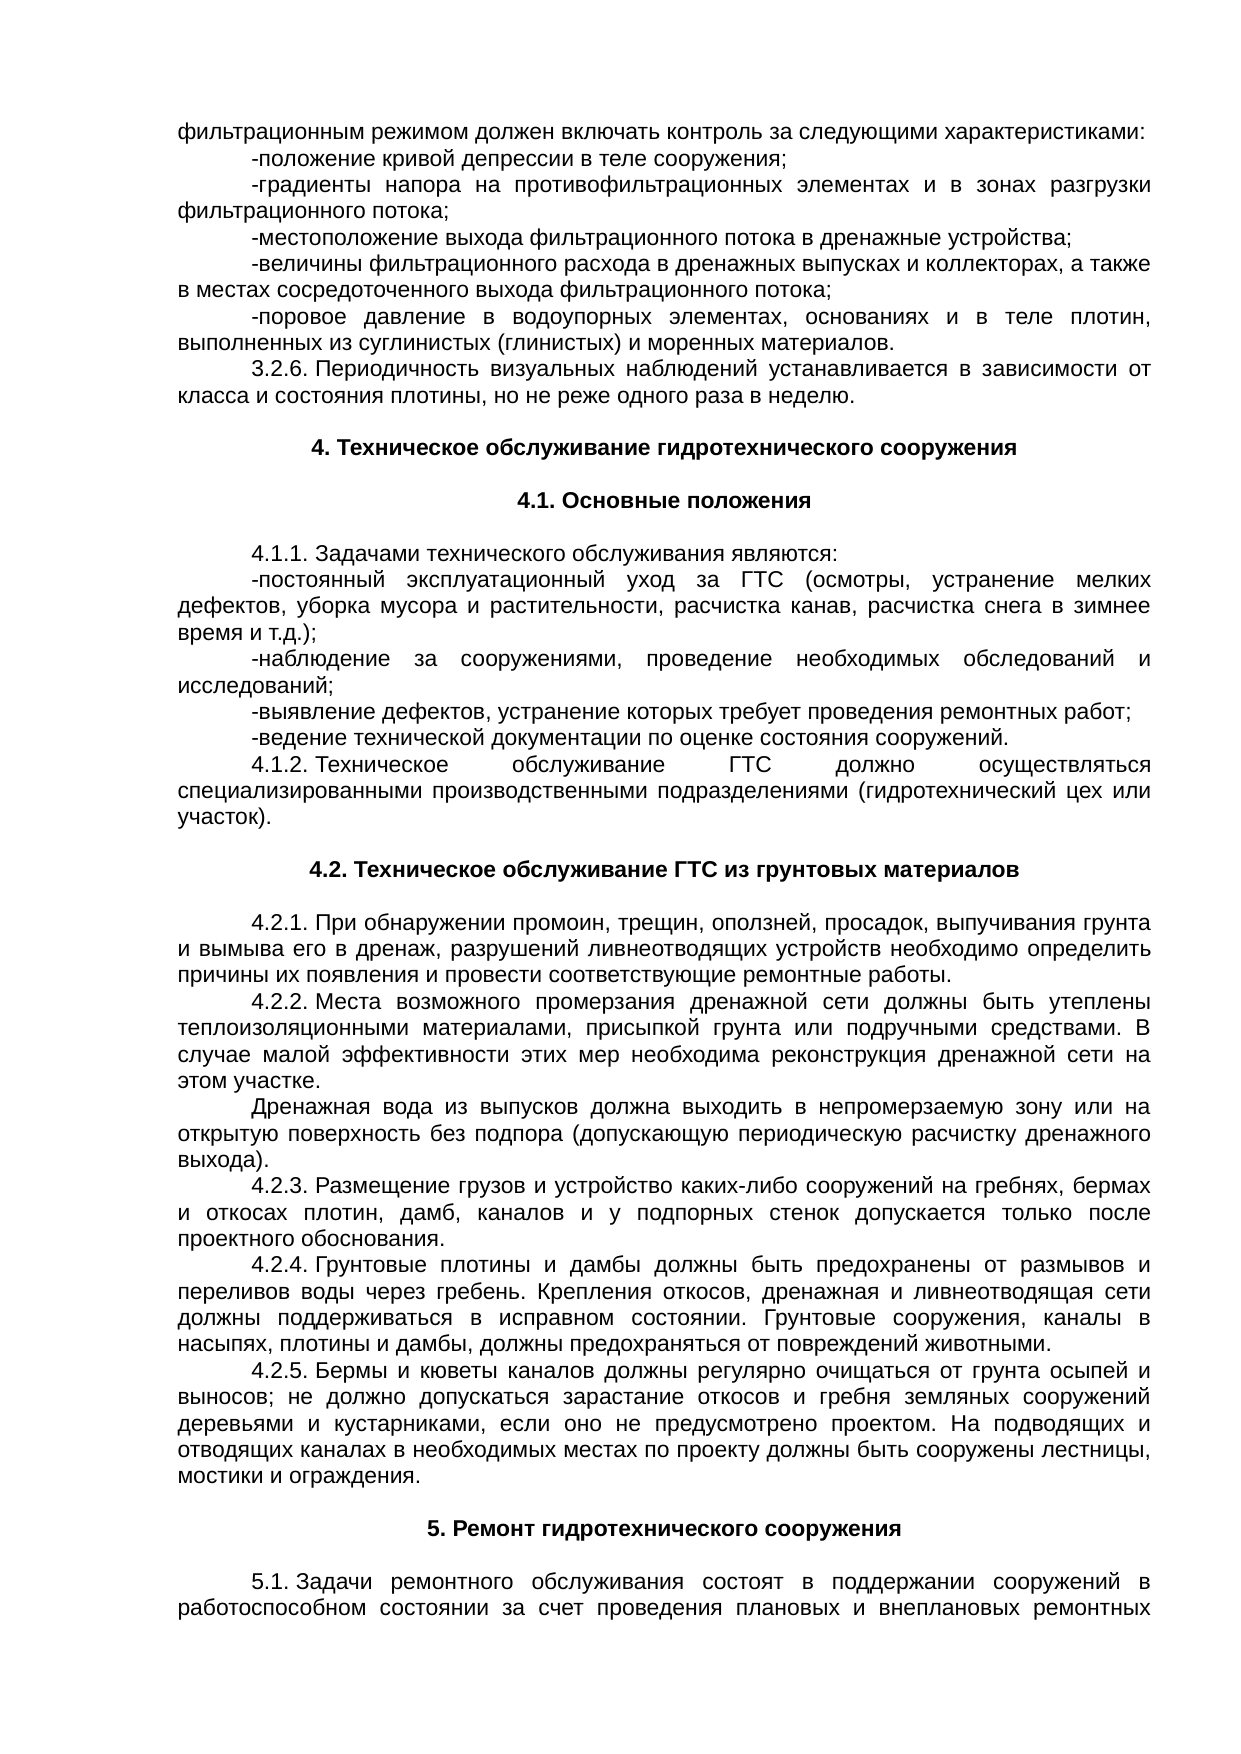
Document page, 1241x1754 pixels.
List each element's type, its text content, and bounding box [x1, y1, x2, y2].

text 4.2.2. Места возможного промерзания дренажной сети должны быть утеплены теплоизоляционными материалами, присыпкой грунта или подручными средствами. В случае малой эффективности этих мер необходима реконструкция дренажной сети на этом участке. [177, 988, 1152, 1093]
text -градиенты напора на противофильтрационных элементах и в зонах разгрузки фильтрационного потока; [177, 171, 1152, 223]
text 4.2.5. Бермы и кюветы каналов должны регулярно очищаться от грунта осыпей и выносов; не должно допускаться зарастание откосов и гребня земляных сооружений деревьями и кустарниками, если оно не предусмотрено проектом. На подводящих и отводящих каналах в необходимых местах по проекту должны быть сооружены лестницы, мостики и ограждения. [177, 1357, 1152, 1488]
text -местоположение выхода фильтрационного потока в дренажные устройства; [177, 223, 1152, 250]
text Дренажная вода из выпусков должна выходить в непромерзаемую зону или на открытую поверхность без подпора (допускающую периодическую расчистку дренажного выхода). [177, 1093, 1152, 1172]
text -величины фильтрационного расхода в дренажных выпусках и коллекторах, а также в местах сосредоточенного выхода фильтрационного потока; [177, 250, 1152, 303]
text -наблюдение за сооружениями, проведение необходимых обследований и исследований; [177, 645, 1152, 698]
text -постоянный эксплуатационный уход за ГТС (осмотры, устранение мелких дефектов, уборка мусора и растительности, расчистка канав, расчистка снега в зимнее время и т.д.); [177, 566, 1152, 645]
text -выявление дефектов, устранение которых требует проведения ремонтных работ; [177, 698, 1152, 724]
text 4.2.3. Размещение грузов и устройство каких-либо сооружений на гребнях, бермах и откосах плотин, дамб, каналов и у подпорных стенок допускается только после проектного обоснования. [177, 1172, 1152, 1251]
text -положение кривой депрессии в теле сооружения; [177, 144, 1152, 171]
text -поровое давление в водоупорных элементах, основаниях и в теле плотин, выполненных из суглинистых (глинистых) и моренных материалов. [177, 303, 1152, 355]
text 4.1.1. Задачами технического обслуживания являются: [177, 540, 1152, 566]
text 4.2.4. Грунтовые плотины и дамбы должны быть предохранены от размывов и переливов воды через гребень. Крепления откосов, дренажная и ливнеотводящая сети должны поддерживаться в исправном состоянии. Грунтовые сооружения, каналы в насыпях, плотины и дамбы, должны предохраняться от повреждений животными. [177, 1251, 1152, 1357]
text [177, 1568, 1152, 1620]
text 4.2. Техническое обслуживание ГТС из грунтовых материалов [177, 856, 1152, 882]
text 4.2.1. При обнаружении промоин, трещин, оползней, просадок, выпучивания грунта и вымыва его в дренаж, разрушений ливнеотводящих устройств необходимо определить причины их появления и провести соответствующие ремонтные работы. [177, 909, 1152, 988]
text 5. Ремонт гидротехнического сооружения [177, 1515, 1152, 1541]
text 4.1. Основные положения [177, 487, 1152, 513]
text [177, 118, 1152, 144]
text 4. Техническое обслуживание гидротехнического сооружения [177, 434, 1152, 461]
text 3.2.6. Периодичность визуальных наблюдений устанавливается в зависимости от класса и состояния плотины, но не реже одного раза в неделю. [177, 355, 1152, 408]
text -ведение технической документации по оценке состояния сооружений. [177, 724, 1152, 751]
text 4.1.2. Техническое обслуживание ГТС должно осуществляться специализированными производственными подразделениями (гидротехнический цех или участок). [177, 751, 1152, 830]
